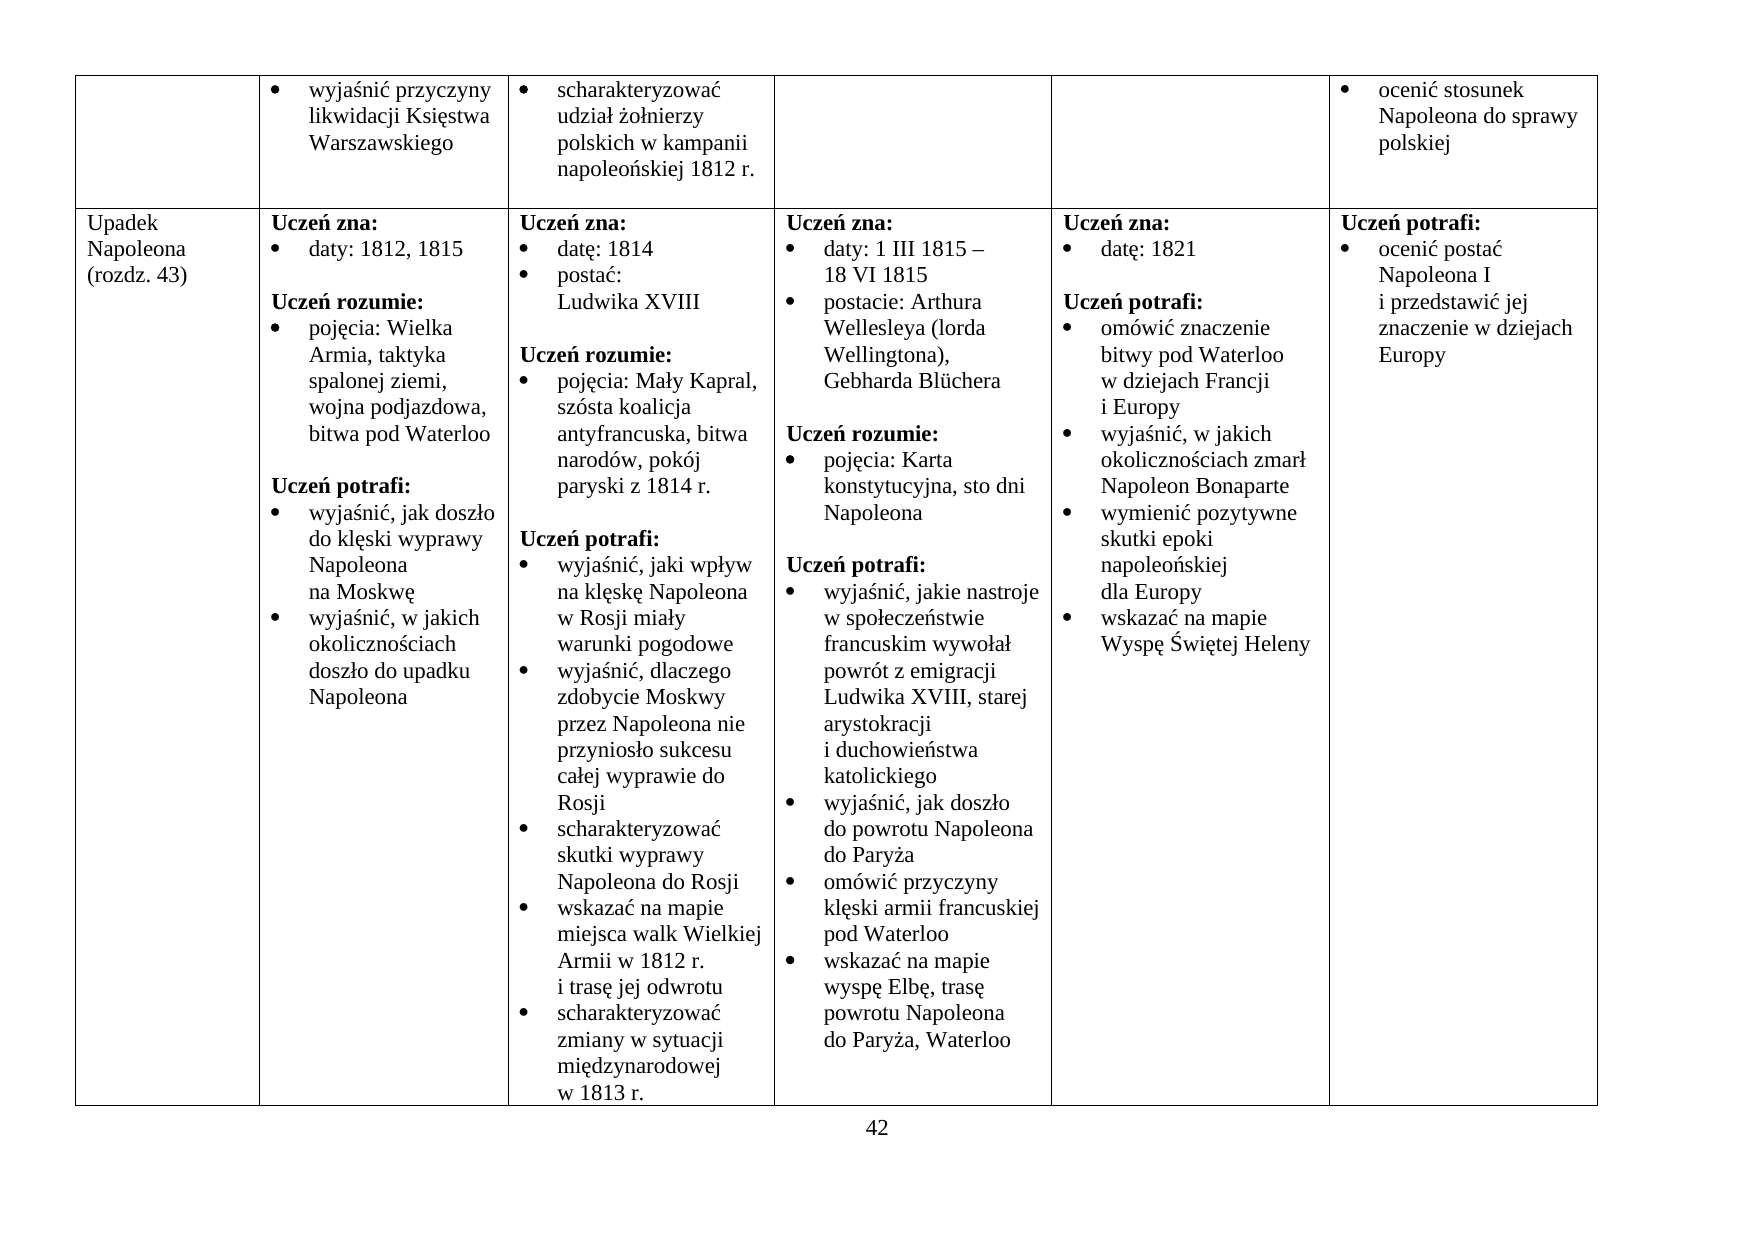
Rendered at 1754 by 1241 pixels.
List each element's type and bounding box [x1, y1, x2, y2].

table_cell [76, 76, 259, 208]
table_cell [1330, 76, 1597, 208]
table_cell [509, 76, 774, 208]
table_cell [509, 209, 774, 1105]
table_cell [1052, 209, 1329, 1105]
table_cell [1052, 76, 1329, 208]
table_cell [1330, 209, 1597, 1105]
table_cell [76, 209, 259, 1105]
table_cell [775, 76, 1051, 208]
table_cell [260, 209, 508, 1105]
table_cell [260, 76, 508, 208]
table_cell [775, 209, 1051, 1105]
